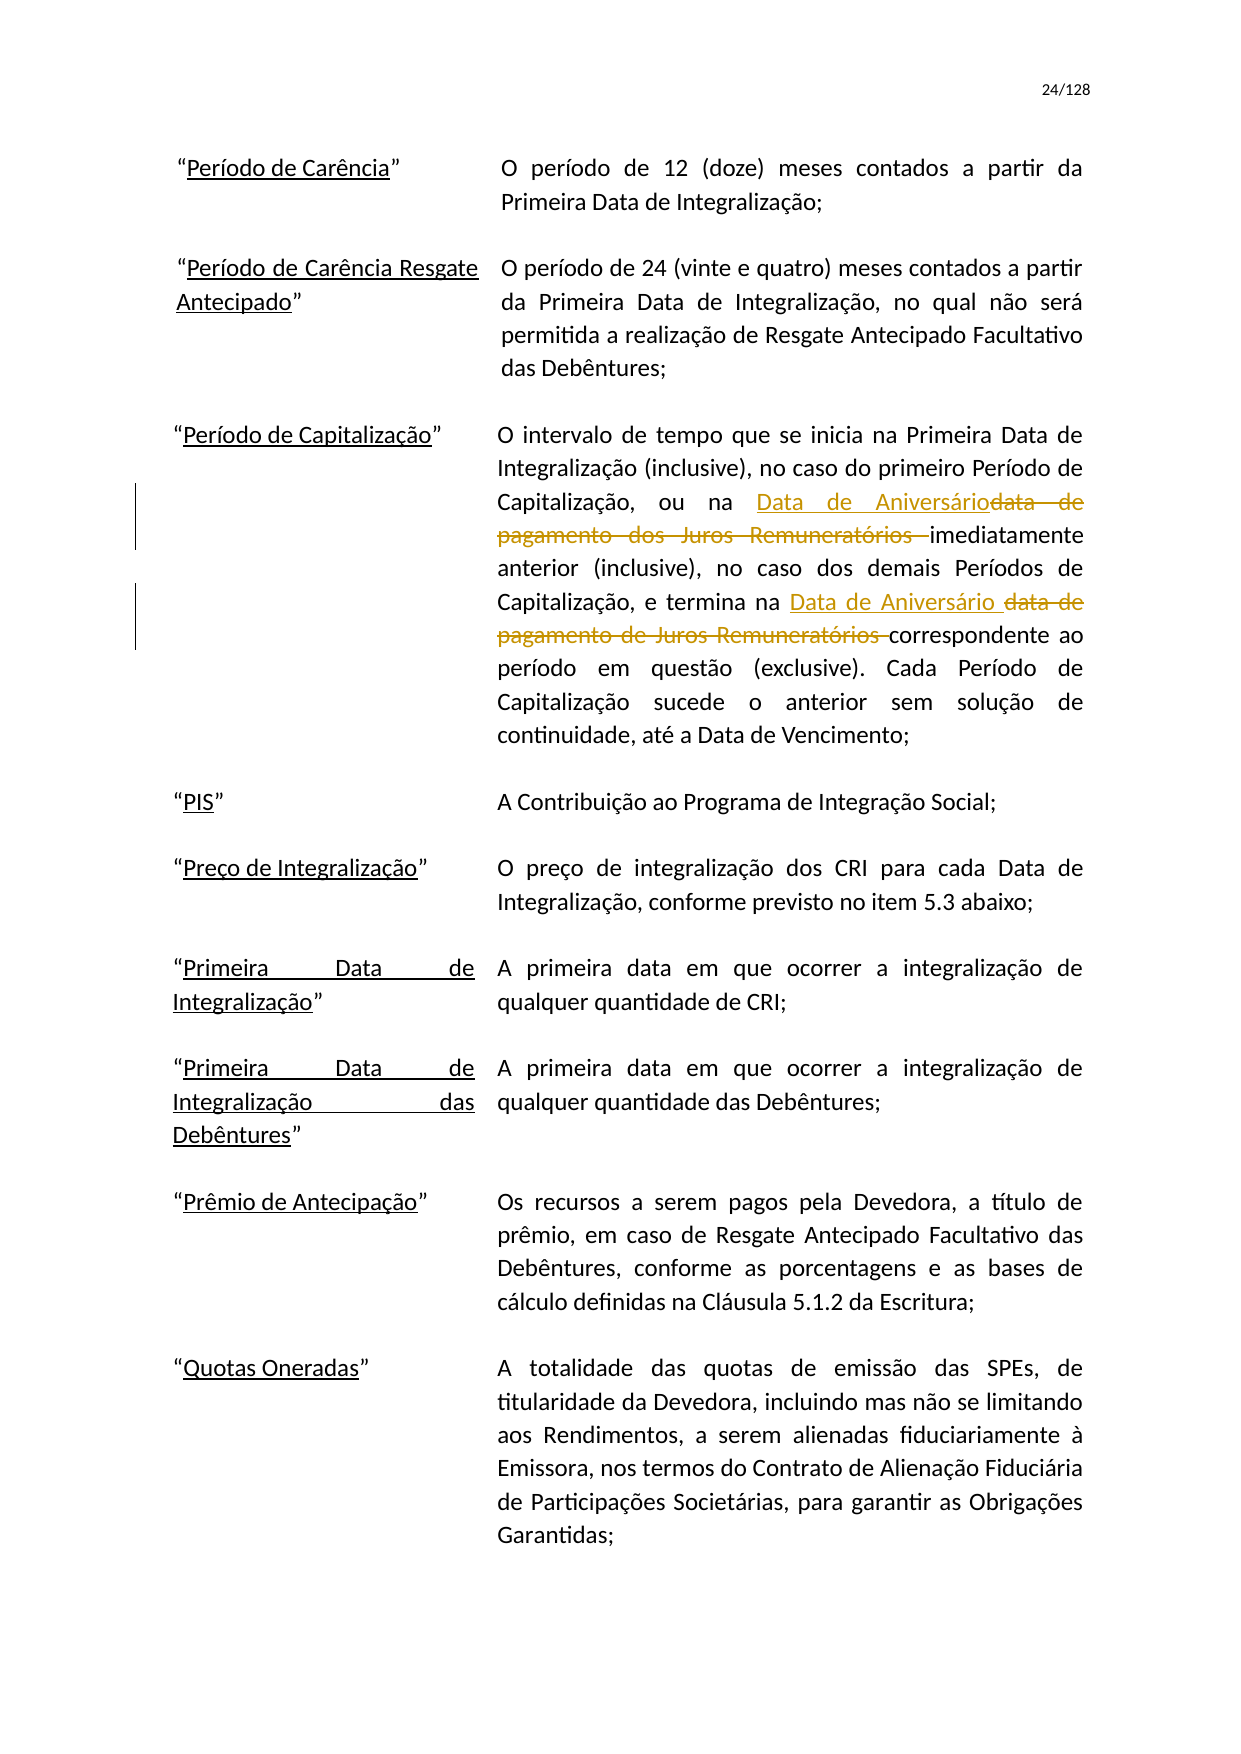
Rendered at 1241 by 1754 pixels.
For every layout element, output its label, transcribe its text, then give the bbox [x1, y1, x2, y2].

table_cell O preço de integralização dos CRI para cada Data de Integralização, conforme previsto no item 5.3 abaixo; [486, 850, 1095, 950]
table_cell O período de 12 (doze) meses contados a partir da Primeira Data de Integralização; [490, 150, 1095, 250]
table_cell A totalidade das quotas de emissão das SPEs, de titularidade da Devedora, incluindo mas não se limitando aos Rendimentos, a serem alienadas fiduciariamente à Emissora, nos termos do Contrato de Alienação Fiduciária de Participações Societárias, para garantir as Obrigações Garantidas; [486, 1350, 1095, 1583]
table_cell O período de 24 (vinte e quatro) meses contados a partir da Primeira Data de Integralização, no qual não será permitida a realização de Resgate Antecipado Facultativo das Debêntures; [490, 250, 1095, 417]
table_cell “Período de Capitalização” [161, 417, 486, 783]
table_cell O intervalo de tempo que se inicia na Primeira Data de Integralização (inclusive), no caso do primeiro Período de Capitalização, ou na imediatamente anterior (inclusive), no caso dos demais Períodos de Capitalização, e termina na correspondente ao período em questão (exclusive). Cada Período de Capitalização sucede o anterior sem solução de continuidade, até a Data de Vencimento; [486, 417, 1095, 783]
table_cell Os recursos a serem pagos pela Devedora, a título de prêmio, em caso de Resgate Antecipado Facultativo das Debêntures, conforme as porcentagens e as bases de cálculo definidas na Cláusula 5.1.2 da Escritura; [486, 1183, 1095, 1350]
table_cell “Quotas Oneradas” [161, 1350, 486, 1583]
table_cell “Primeira Data de Integralização” [161, 950, 486, 1050]
table_cell “PIS” [161, 783, 486, 850]
table_cell A primeira data em que ocorrer a integralização de qualquer quantidade das Debêntures; [486, 1050, 1095, 1183]
table_cell “Prêmio de Antecipação” [161, 1183, 486, 1350]
table_cell “Primeira Data de Integralização das Debêntures” [161, 1050, 486, 1183]
table_cell A Contribuição ao Programa de Integração Social; [486, 783, 1095, 850]
table_cell A primeira data em que ocorrer a integralização de qualquer quantidade de CRI; [486, 950, 1095, 1050]
table_cell “Preço de Integralização” [161, 850, 486, 950]
table_cell “Período de Carência” [165, 150, 489, 250]
table_cell “Período de Carência Resgate Antecipado” [165, 250, 489, 417]
